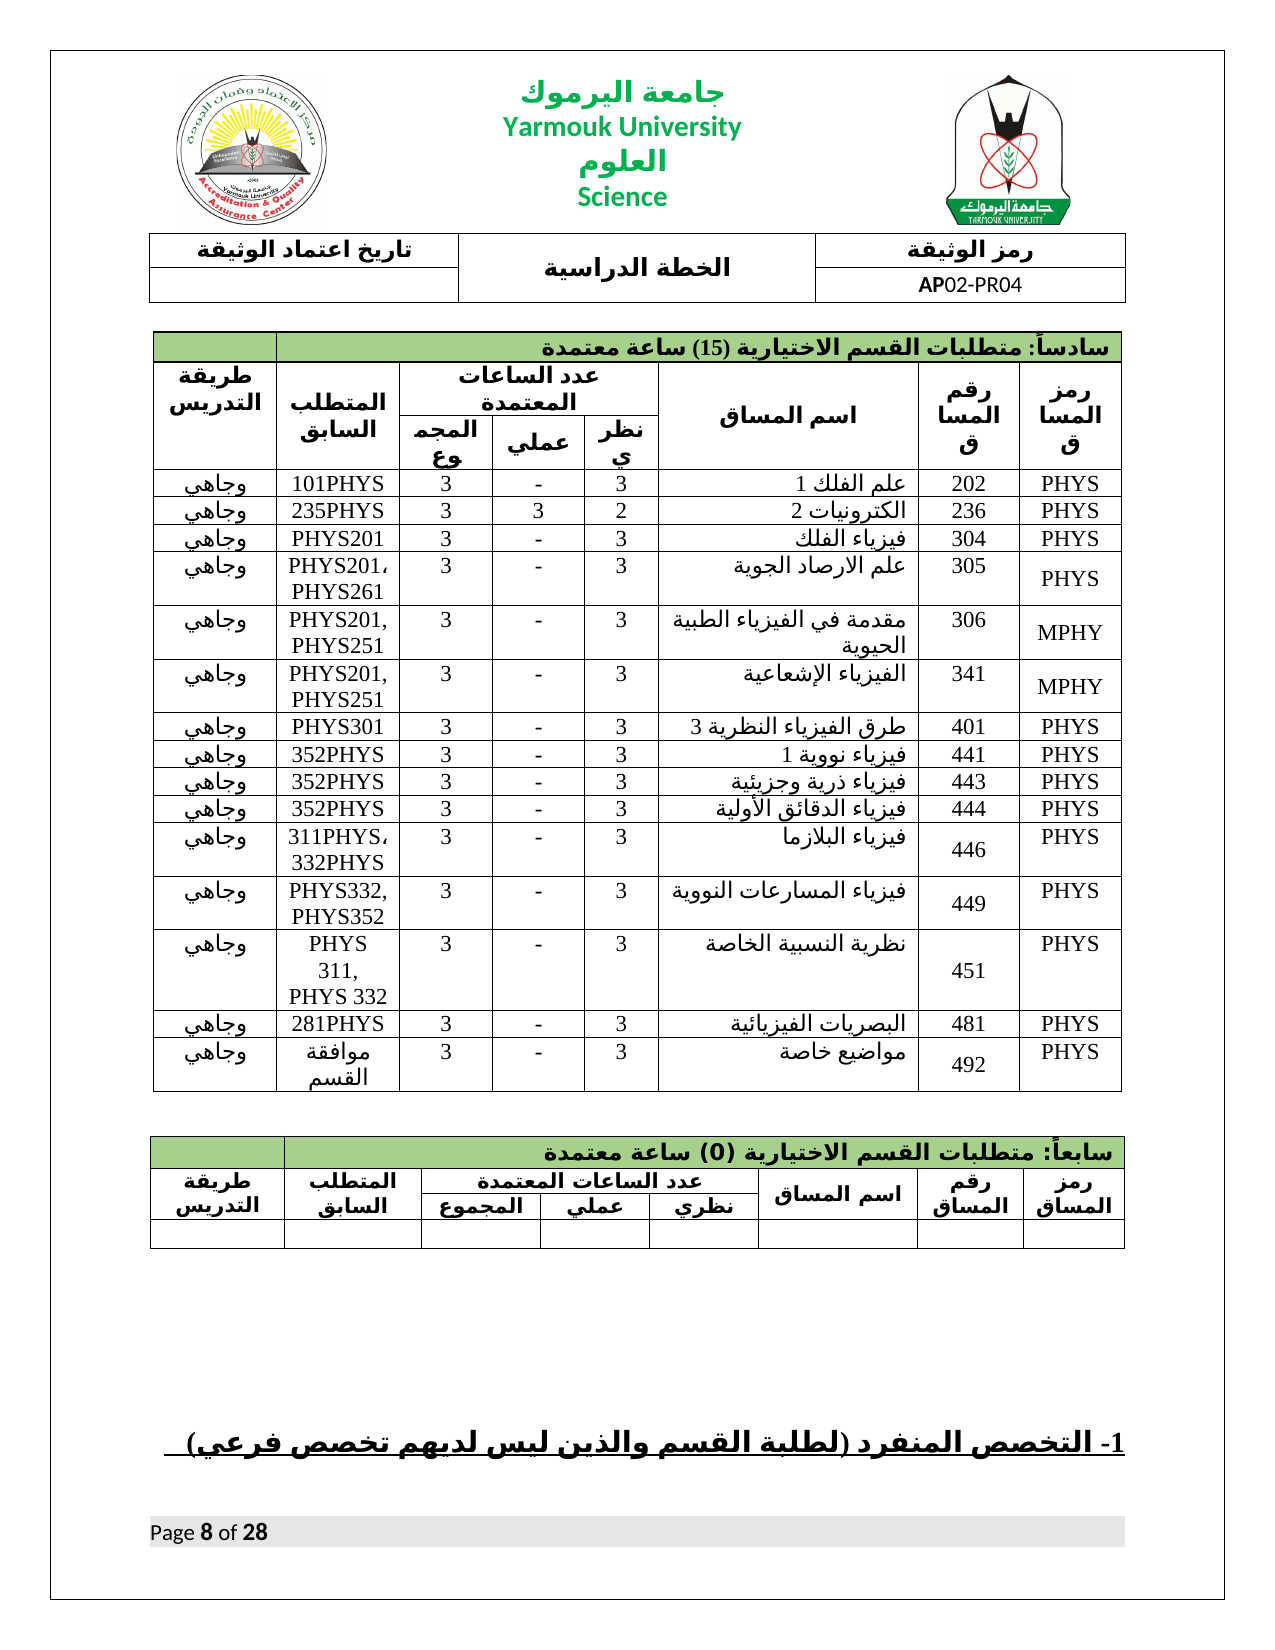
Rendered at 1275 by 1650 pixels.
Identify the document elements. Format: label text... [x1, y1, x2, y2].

table_cell المجموع [422, 1194, 540, 1219]
table_cell وجاهي [154, 741, 276, 767]
table_cell مقدمة في الفيزياء الطبية الحيوية [659, 606, 918, 658]
table_cell فيزياء الفلك [659, 525, 918, 551]
table_cell الفيزياء الإشعاعية [659, 660, 918, 712]
table_cell 281PHYS [277, 1011, 399, 1037]
table_cell اسم المساق [659, 363, 918, 469]
table_cell وجاهي [154, 1038, 276, 1091]
table_cell - [493, 606, 584, 658]
table_cell 3 [585, 470, 658, 496]
table_cell 3 [585, 552, 658, 605]
table_cell نظرية النسبية الخاصة [659, 930, 918, 1009]
table_header [154, 333, 276, 361]
table_cell PHYS [1020, 823, 1121, 876]
table_cell PHYS [1020, 930, 1121, 1009]
table_cell علم الفلك 1 [659, 470, 918, 496]
table_cell PHYS332, PHYS352 [277, 877, 399, 929]
table_cell موافقة القسم [277, 1038, 399, 1091]
table_cell 235PHYS [277, 497, 399, 524]
table_cell وجاهي [154, 713, 276, 740]
table_cell وجاهي [154, 768, 276, 794]
table_cell 352PHYS [277, 741, 399, 767]
table_cell PHYS [1020, 713, 1121, 740]
table_cell 446 [919, 823, 1019, 876]
table_cell PHYS [1020, 741, 1121, 767]
table_cell 305 [919, 552, 1019, 605]
table_cell الكترونيات 2 [659, 497, 918, 524]
table_cell PHYS [1020, 1038, 1121, 1091]
table_cell 3 [585, 741, 658, 767]
table_cell PHYS [1020, 796, 1121, 822]
table_cell 3 [585, 768, 658, 794]
table_cell نظري [650, 1194, 758, 1219]
table_cell [759, 1220, 917, 1248]
table_cell 3 [493, 497, 584, 524]
table_cell طرق الفيزياء النظرية 3 [659, 713, 918, 740]
table_cell 492 [919, 1038, 1019, 1091]
table_cell 311PHYS، 332PHYS [277, 823, 399, 876]
table_cell 3 [585, 660, 658, 712]
table_cell وجاهي [154, 525, 276, 551]
table_cell 3 [585, 1011, 658, 1037]
table_header سابعاً: متطلبات القسم الاختيارية (0) ساعة معتمدة [285, 1137, 1124, 1168]
table_cell عدد الساعات المعتمدة [400, 363, 658, 415]
table_cell البصريات الفيزيائية [659, 1011, 918, 1037]
table_cell عدد الساعات المعتمدة [422, 1169, 758, 1193]
table_cell 236 [919, 497, 1019, 524]
table_cell 3 [400, 525, 492, 551]
table_cell PHYS [1020, 768, 1121, 794]
table_cell - [493, 930, 584, 1009]
table_cell رمز المساق [1024, 1169, 1124, 1219]
table_cell وجاهي [154, 877, 276, 929]
table_cell 449 [919, 877, 1019, 929]
table_cell 443 [919, 768, 1019, 794]
table_cell 3 [400, 768, 492, 794]
table_cell فيزياء ذرية وجزيئية [659, 768, 918, 794]
table_cell PHYS 311, PHYS 332 [277, 930, 399, 1009]
table_cell - [493, 660, 584, 712]
table_cell 3 [585, 877, 658, 929]
table_cell وجاهي [154, 497, 276, 524]
table_cell فيزياء الدقائق الأولية [659, 796, 918, 822]
table_cell [151, 1220, 284, 1248]
table_cell [650, 1220, 758, 1248]
table_cell 3 [585, 796, 658, 822]
table_cell اسم المساق [759, 1169, 917, 1219]
table_cell [285, 1220, 421, 1248]
table_cell [918, 1220, 1023, 1248]
table_cell فيزياء البلازما [659, 823, 918, 876]
table_cell 3 [585, 713, 658, 740]
table_cell رقم المساق [919, 363, 1019, 469]
table_cell - [493, 823, 584, 876]
table_cell PHYS [1020, 877, 1121, 929]
table_cell - [493, 768, 584, 794]
table_cell 3 [585, 1038, 658, 1091]
table_cell - [493, 1038, 584, 1091]
table_cell - [493, 1011, 584, 1037]
table_cell MPHY [1020, 660, 1121, 712]
table_cell PHYS [1020, 497, 1121, 524]
table_cell 451 [919, 930, 1019, 1009]
table_cell 401 [919, 713, 1019, 740]
table_cell 3 [400, 470, 492, 496]
table_cell - [493, 713, 584, 740]
table_cell المتطلب السابق [277, 363, 399, 469]
table_cell وجاهي [154, 606, 276, 658]
table_cell PHYS201 [277, 525, 399, 551]
table_cell 3 [400, 877, 492, 929]
table_cell - [493, 877, 584, 929]
table_cell 3 [585, 823, 658, 876]
table_header سادساً: متطلبات القسم الاختيارية (15) ساعة معتمدة [277, 333, 1121, 361]
text 1- التخصص المنفرد (لطلبة القسم والذين ليس لديهم تخصص فرعي) [150, 1425, 1125, 1459]
table_cell 3 [400, 497, 492, 524]
table_cell 444 [919, 796, 1019, 822]
table_cell وجاهي [154, 796, 276, 822]
table_cell 3 [400, 660, 492, 712]
table_cell 3 [400, 1038, 492, 1091]
table_cell - [493, 741, 584, 767]
table_cell 352PHYS [277, 768, 399, 794]
picture [176, 75, 327, 225]
table_cell 3 [400, 713, 492, 740]
table_cell وجاهي [154, 470, 276, 496]
table_cell 3 [585, 930, 658, 1009]
table_cell PHYS201, PHYS251 [277, 660, 399, 712]
table_cell رمز المساق [1020, 363, 1121, 469]
table_cell 352PHYS [277, 796, 399, 822]
table_header [151, 1137, 284, 1168]
table_cell PHYS [1020, 1011, 1121, 1037]
table_cell MPHY [1020, 606, 1121, 658]
table_cell PHYS201, PHYS251 [277, 606, 399, 658]
picture [946, 75, 1071, 225]
table_cell 3 [400, 930, 492, 1009]
table_cell وجاهي [154, 1011, 276, 1037]
table_cell - [493, 796, 584, 822]
table_cell وجاهي [154, 930, 276, 1009]
table_cell رقم المساق [918, 1169, 1023, 1219]
table_cell 3 [585, 606, 658, 658]
table_cell علم الارصاد الجوية [659, 552, 918, 605]
table_cell - [493, 525, 584, 551]
table_cell [422, 1220, 540, 1248]
table_cell طريقة التدريس [154, 363, 276, 469]
table_cell PHYS301 [277, 713, 399, 740]
table_cell عملي [493, 416, 584, 469]
table_cell [1024, 1220, 1124, 1248]
table_cell 202 [919, 470, 1019, 496]
table_cell 306 [919, 606, 1019, 658]
table_cell 341 [919, 660, 1019, 712]
table_cell وجاهي [154, 823, 276, 876]
table_cell 3 [400, 606, 492, 658]
table_cell فيزياء نووية 1 [659, 741, 918, 767]
table_cell 3 [400, 823, 492, 876]
table_cell PHYS [1020, 525, 1121, 551]
table_cell 3 [400, 1011, 492, 1037]
table_cell المجموع [400, 416, 492, 469]
table_cell 2 [585, 497, 658, 524]
table_cell 481 [919, 1011, 1019, 1037]
table_cell نظري [585, 416, 658, 469]
table_cell 101PHYS [277, 470, 399, 496]
table_cell PHYS [1020, 470, 1121, 496]
table_cell PHYS [1020, 552, 1121, 605]
table_cell PHYS201، PHYS261 [277, 552, 399, 605]
table_cell 3 [400, 741, 492, 767]
table_cell - [493, 470, 584, 496]
table_cell 304 [919, 525, 1019, 551]
table_cell 441 [919, 741, 1019, 767]
table_cell [541, 1220, 649, 1248]
table_cell طريقة التدريس [151, 1169, 284, 1219]
table_cell 3 [400, 796, 492, 822]
table_cell وجاهي [154, 660, 276, 712]
table_cell فيزياء المسارعات النووية [659, 877, 918, 929]
table_cell 3 [585, 525, 658, 551]
table_cell 3 [400, 552, 492, 605]
table_cell مواضيع خاصة [659, 1038, 918, 1091]
table_cell وجاهي [154, 552, 276, 605]
table_cell - [493, 552, 584, 605]
table_cell المتطلب السابق [285, 1169, 421, 1219]
table_cell عملي [541, 1194, 649, 1219]
